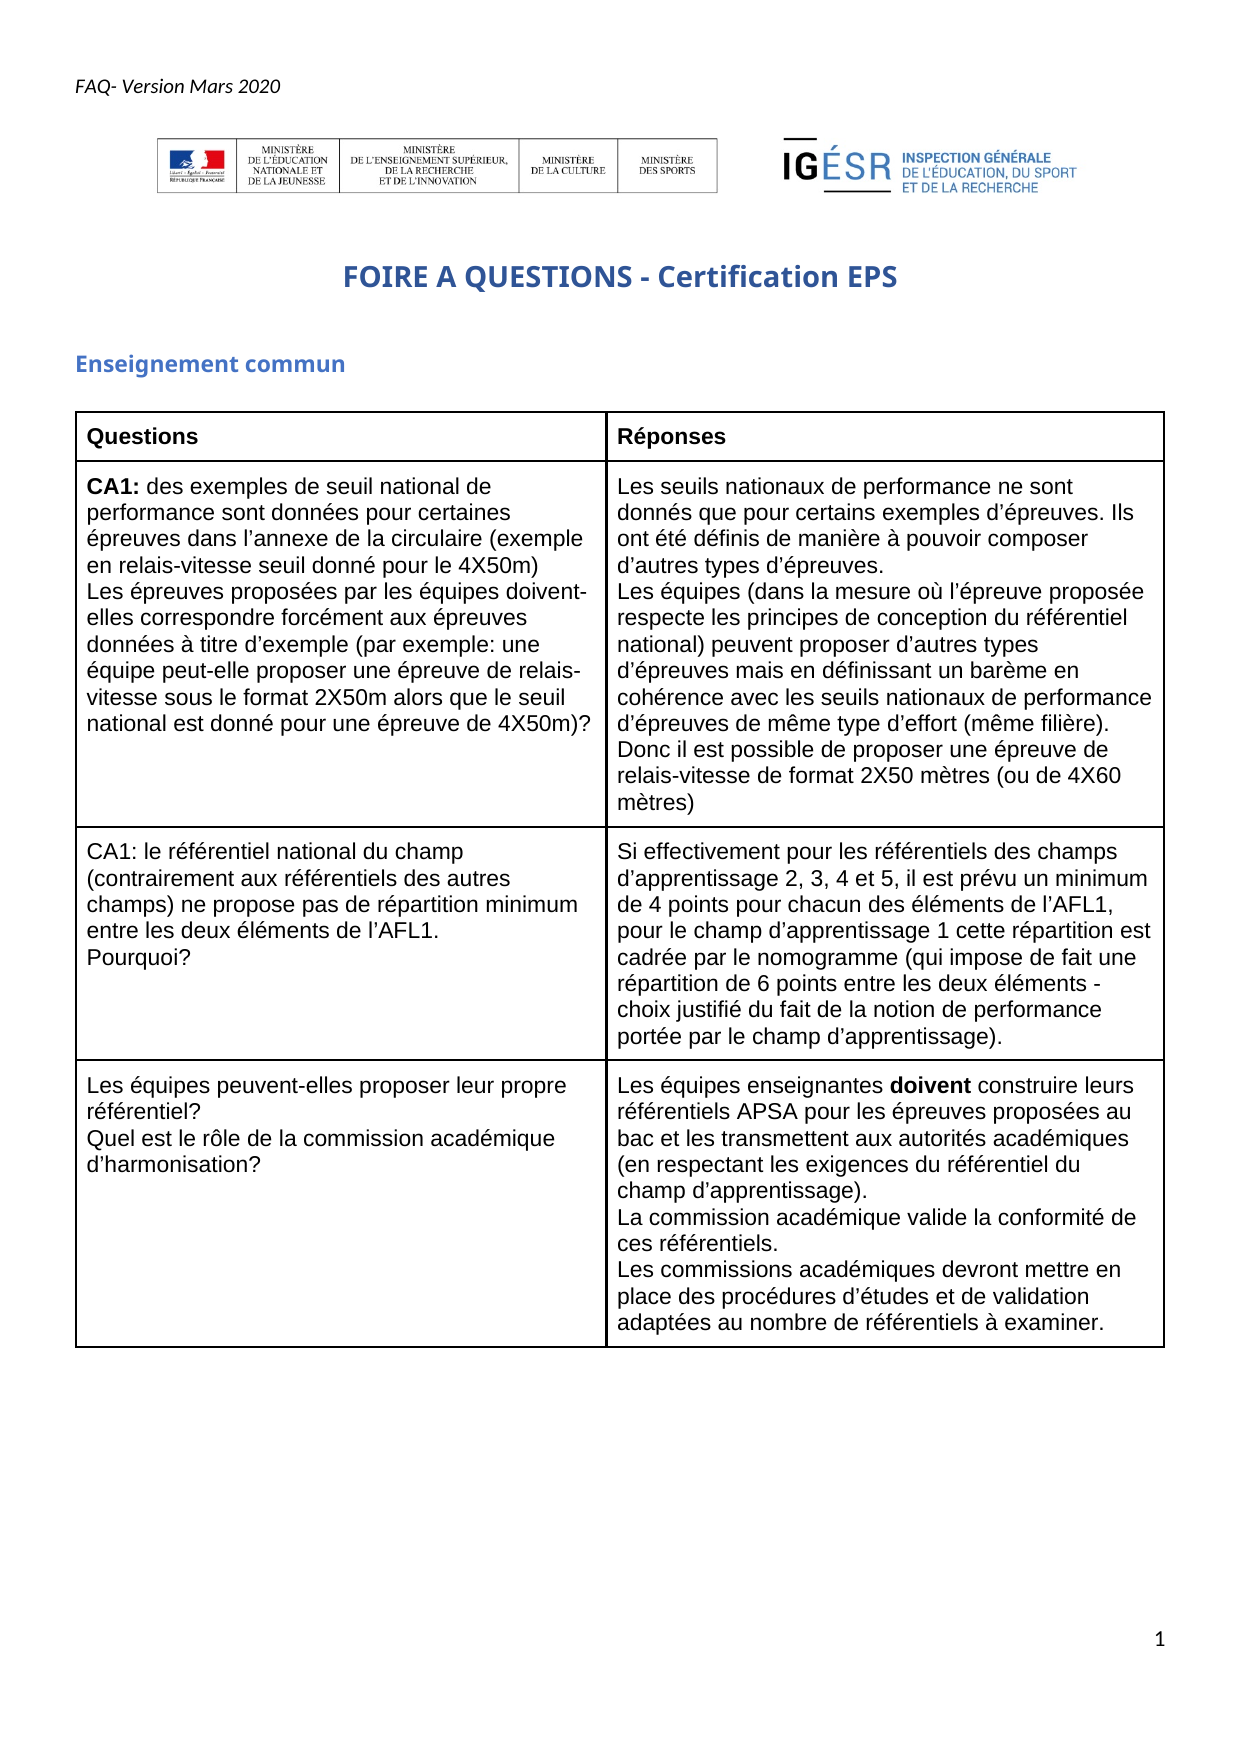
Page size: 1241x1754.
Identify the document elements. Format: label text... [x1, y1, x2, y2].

table_cell Les équipes enseignantes doivent construire leurs référentiels APSA pour les épreuves proposées au bac et les transmettent aux autorités académiques (en respectant les exigences du référentiel du champ d’apprentissage). La commission académique valide la conformité de ces référentiels. Les commissions académiques devront mettre en place des procédures d’études et de validation adaptées au nombre de référentiels à examiner. [608, 1061, 1163, 1346]
picture [147, 127, 1093, 204]
subtitle FOIRE A QUESTIONS - Certification EPS [75, 256, 1165, 296]
table_cell Si effectivement pour les référentiels des champs d’apprentissage 2, 3, 4 et 5, il est prévu un minimum de 4 points pour chacun des éléments de l’AFL1, pour le champ d’apprentissage 1 cette répartition est cadrée par le nomogramme (qui impose de fait une répartition de 6 points entre les deux éléments - choix justifié du fait de la notion de performance portée par le champ d’apprentissage). [608, 828, 1163, 1059]
table_header Questions [77, 413, 605, 460]
subtitle Enseignement commun [75, 348, 1165, 379]
table_cell Les seuils nationaux de performance ne sont donnés que pour certains exemples d’épreuves. Ils ont été définis de manière à pouvoir composer d’autres types d’épreuves. Les équipes (dans la mesure où l’épreuve proposée respecte les principes de conception du référentiel national) peuvent proposer d’autres types d’épreuves mais en définissant un barème en cohérence avec les seuils nationaux de performance d’épreuves de même type d’effort (même filière). Donc il est possible de proposer une épreuve de relais-vitesse de format 2X50 mètres (ou de 4X60 mètres) [608, 462, 1163, 826]
table_cell CA1: des exemples de seuil national de performance sont données pour certaines épreuves dans l’annexe de la circulaire (exemple en relais-vitesse seuil donné pour le 4X50m) Les épreuves proposées par les équipes doivent-elles correspondre forcément aux épreuves données à titre d’exemple (par exemple: une équipe peut-elle proposer une épreuve de relais-vitesse sous le format 2X50m alors que le seuil national est donné pour une épreuve de 4X50m)? [77, 462, 605, 826]
table_cell CA1: le référentiel national du champ (contrairement aux référentiels des autres champs) ne propose pas de répartition minimum entre les deux éléments de l’AFL1. Pourquoi? [77, 828, 605, 1059]
table_cell Les équipes peuvent-elles proposer leur propre référentiel? Quel est le rôle de la commission académique d’harmonisation? [77, 1061, 605, 1346]
table_header Réponses [608, 413, 1163, 460]
